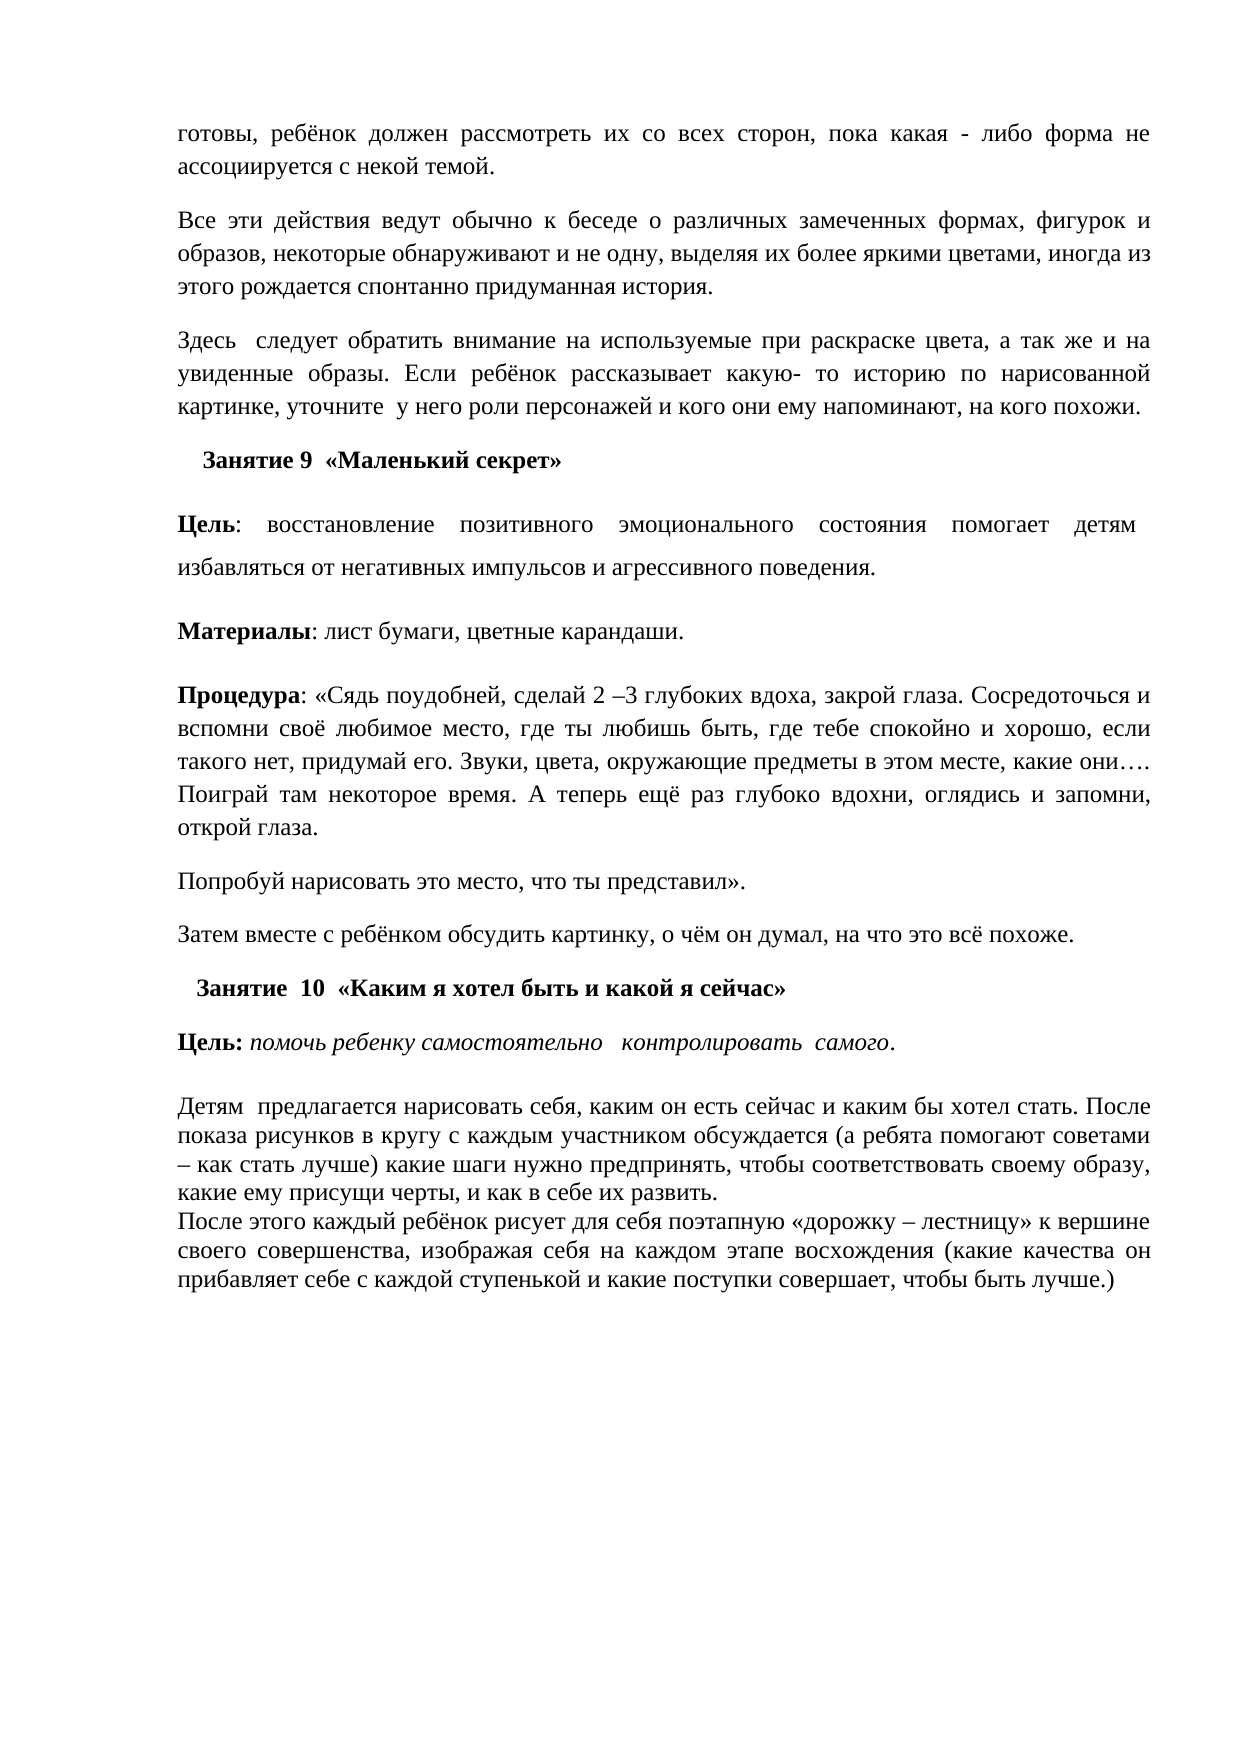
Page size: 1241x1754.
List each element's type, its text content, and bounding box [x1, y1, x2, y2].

text После этого каждый ребёнок рисует для себя поэтапную «дорожку – лестницу» к вершине своего совершенства, изображая себя на каждом этапе восхождения (какие качества он прибавляет себе с каждой ступенькой и какие поступки совершает, чтобы быть лучше.) [177, 1206, 1152, 1292]
text Цель: помочь ребенку самостоятельно контролировать самого. [177, 1027, 1137, 1056]
text Все эти действия ведут обычно к беседе о различных замеченных формах, фигурок и образов, некоторые обнаруживают и не одну, выделяя их более яркими цветами, иногда из этого рождается спонтанно придуманная история. [177, 205, 1152, 300]
text Детям предлагается нарисовать себя, каким он есть сейчас и каким бы хотел стать. После показа рисунков в кругу с каждым участником обсуждается (а ребята помогают советами – как стать лучше) какие шаги нужно предпринять, чтобы соответствовать своему образу, какие ему присущи черты, и как в себе их развить. [177, 1091, 1152, 1206]
text Затем вместе с ребёнком обсудить картинку, о чём он думал, на что это всё похоже. [177, 919, 1152, 948]
text Цель: восстановление позитивного эмоционального состояния помогает детям избавляться от негативных импульсов и агрессивного поведения. [177, 509, 1137, 581]
text Здесь следует обратить внимание на используемые при раскраске цвета, а так же и на увиденные образы. Если ребёнок рассказывает какую- то историю по нарисованной картинке, уточните у него роли персонажей и кого они ему напоминают, на кого похожи. [177, 325, 1152, 420]
text Материалы: лист бумаги, цветные карандаши. [177, 616, 1137, 644]
text Процедура: «Сядь поудобней, сделай 2 –3 глубоких вдоха, закрой глаза. Сосредоточься и вспомни своё любимое место, где ты любишь быть, где тебе спокойно и хорошо, если такого нет, придумай его. Звуки, цвета, окружающие предметы в этом месте, какие они…. Поиграй там некоторое время. А теперь ещё раз глубоко вдохни, оглядись и запомни, открой глаза. [177, 680, 1152, 841]
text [177, 118, 1152, 180]
text Занятие 9 «Маленький секрет» [177, 445, 1137, 473]
text Попробуй нарисовать это место, что ты представил». [177, 866, 1152, 894]
text Занятие 10 «Каким я хотел быть и какой я сейчас» [177, 973, 1152, 1002]
